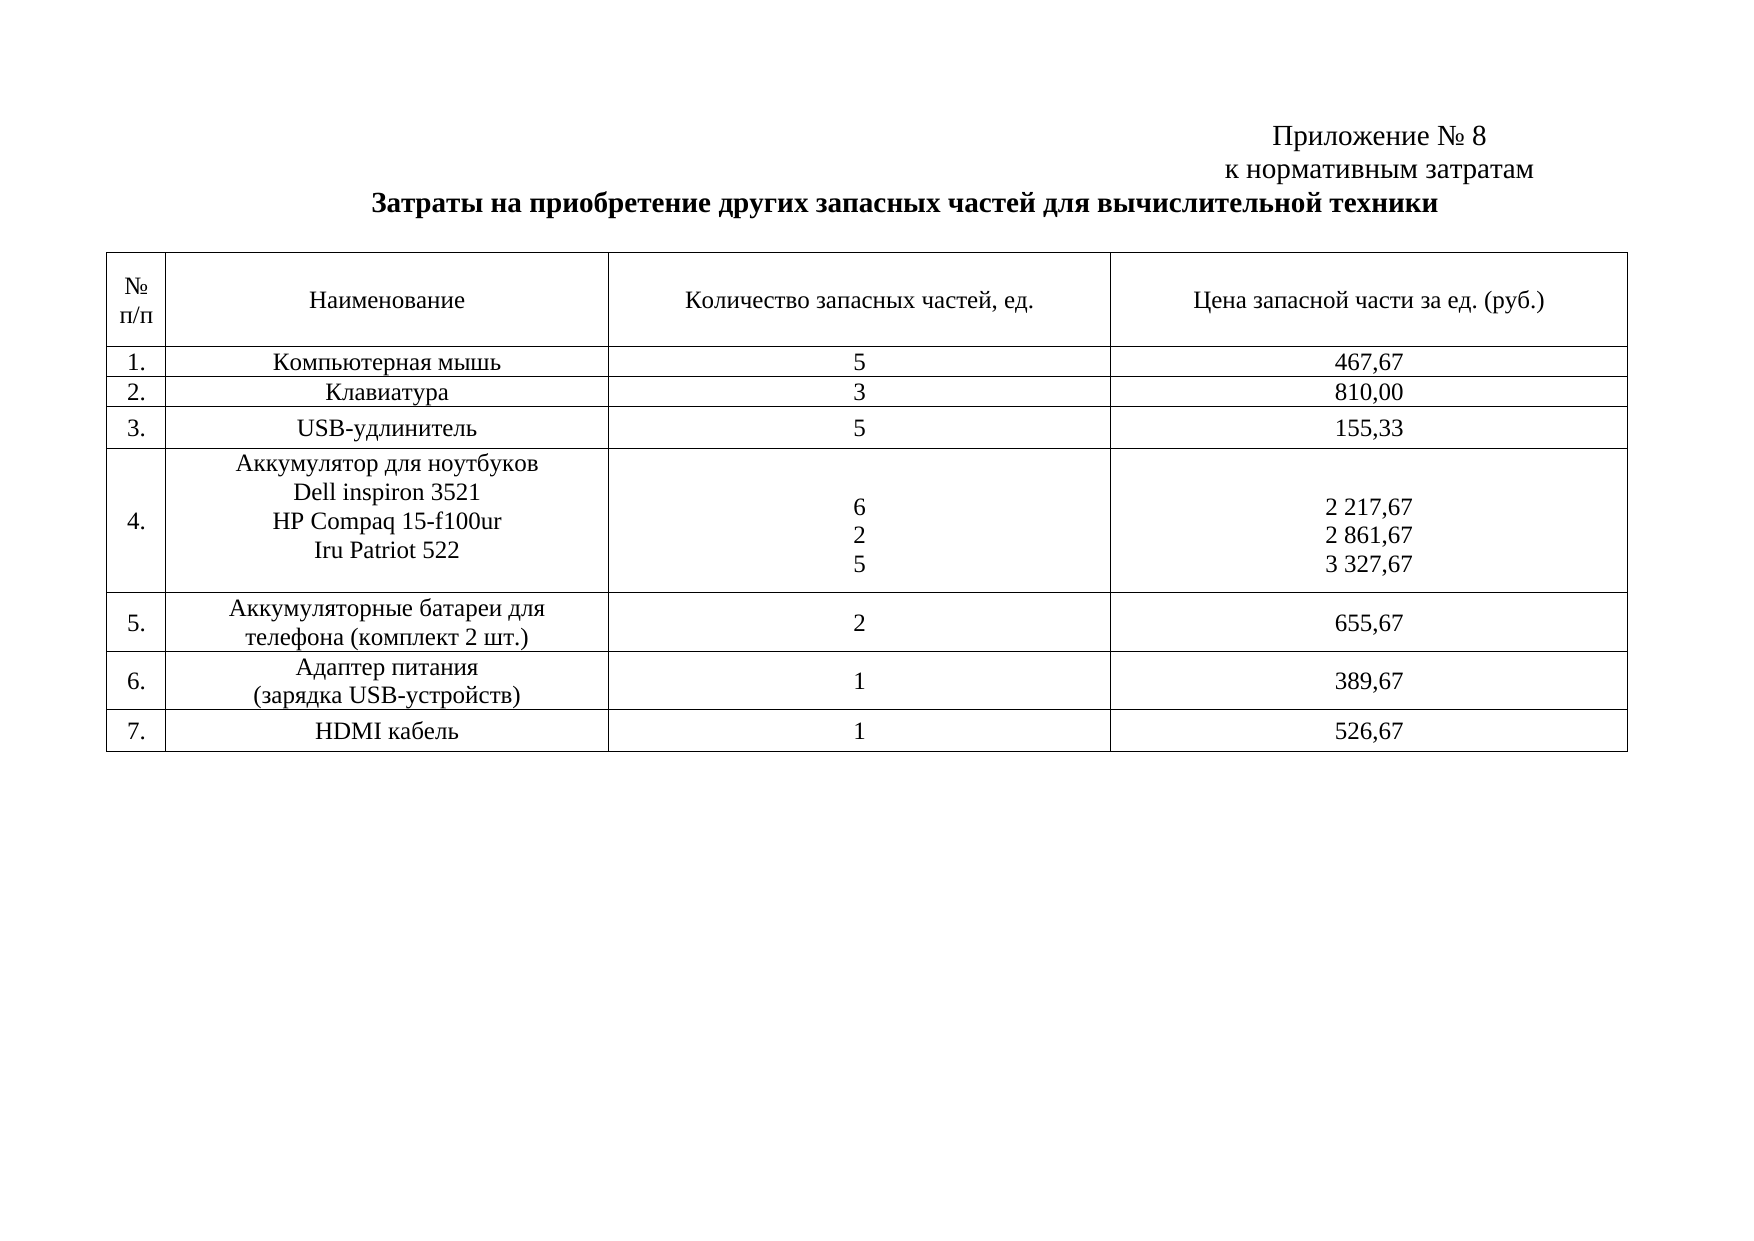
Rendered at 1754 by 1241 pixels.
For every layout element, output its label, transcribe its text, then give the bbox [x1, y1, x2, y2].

table_cell 7. [107, 710, 165, 751]
table_cell Аккумуляторные батареи для телефона (комплект 2 шт.) [166, 593, 608, 651]
table_cell 2. [107, 377, 165, 406]
table_cell 655,67 [1111, 593, 1627, 651]
table_cell 6 2 5 [609, 449, 1110, 592]
table_cell 5 [609, 347, 1110, 376]
table_cell 155,33 [1111, 407, 1627, 447]
text Приложение № 8 [1122, 118, 1636, 152]
table_cell 1. [107, 347, 165, 376]
table_header № п/п [107, 253, 165, 346]
table_cell 5. [107, 593, 165, 651]
table_cell 810,00 [1111, 377, 1627, 406]
text Затраты на приобретение других запасных частей для вычислительной техники [118, 185, 1636, 219]
table_cell USB-удлинитель [166, 407, 608, 447]
table_header Цена запасной части за ед. (руб.) [1111, 253, 1627, 346]
text к нормативным затратам [1122, 152, 1636, 185]
table_cell 2 [609, 593, 1110, 651]
table_cell 389,67 [1111, 652, 1627, 709]
table_cell Аккумулятор для ноутбуков Dell inspiron 3521 HP Compaq 15-f100ur Iru Patriot 522 [166, 449, 608, 592]
table_header Наименование [166, 253, 608, 346]
table_header Количество запасных частей, ед. [609, 253, 1110, 346]
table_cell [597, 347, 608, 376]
table_cell 3 [609, 377, 1110, 406]
table_cell 1 [609, 710, 1110, 751]
table_cell 5 [609, 407, 1110, 447]
table_cell 4. [107, 449, 165, 592]
table_cell 6. [107, 652, 165, 709]
table_cell 3. [107, 407, 165, 447]
table_cell HDMI кабель [166, 710, 608, 751]
table_cell 526,67 [1111, 710, 1627, 751]
table_cell Клавиатура [166, 377, 608, 406]
table_cell 1 [609, 652, 1110, 709]
table_cell Адаптер питания (зарядка USB-устройств) [166, 652, 608, 709]
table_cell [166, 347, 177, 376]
table_cell 2 217,67 2 861,67 3 327,67 [1111, 449, 1627, 592]
